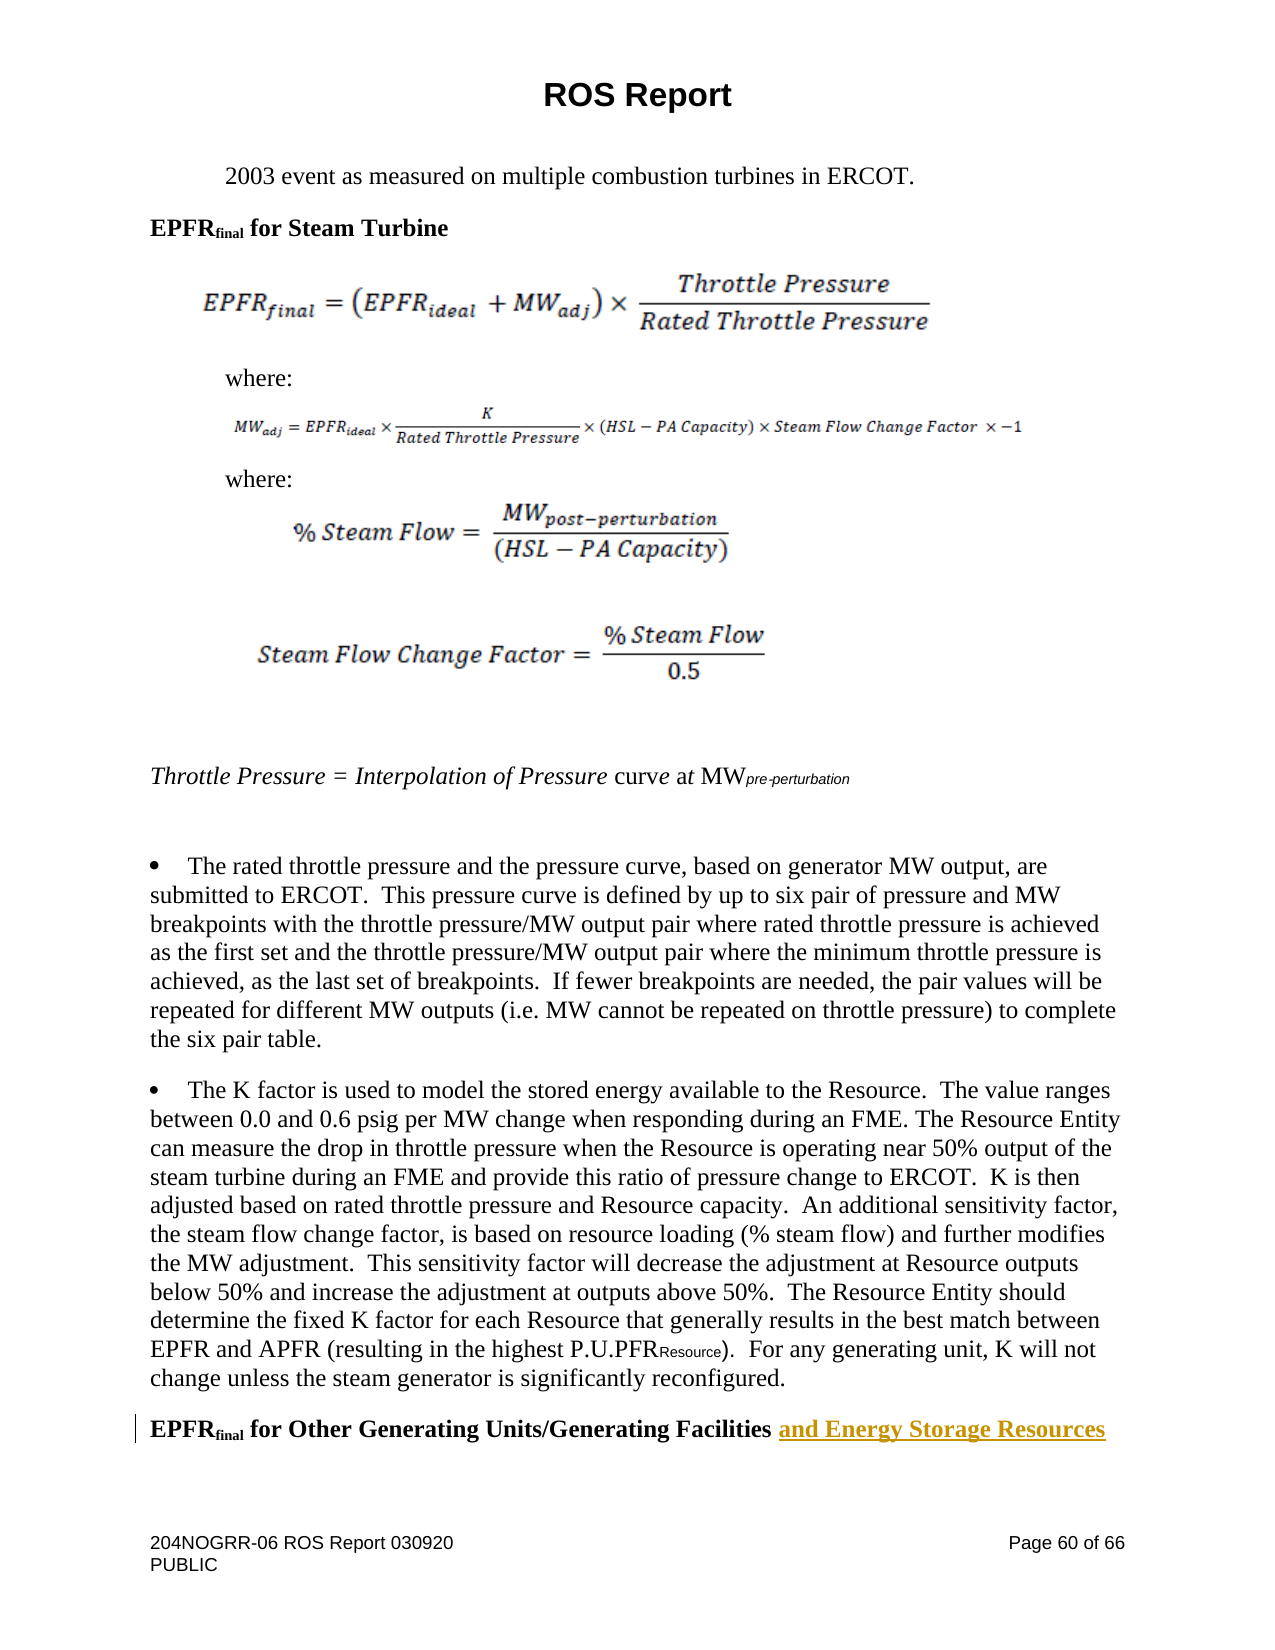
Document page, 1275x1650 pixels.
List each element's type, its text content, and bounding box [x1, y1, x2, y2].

picture [150, 241, 988, 364]
list The rated throttle pressure and the pressure curve, based on generator MW output, are submitted to ERCOT. This pressure curve is defined by up to six pair of pressure and MW breakpoints with the throttle pressure/MW output pair where rated throttle pressure is achieved as the first set and the throttle pressure/MW output pair where the minimum throttle pressure is achieved, as the last set of breakpoints. If fewer breakpoints are needed, the pair values will be repeated for different MW outputs (i.e. MW cannot be repeated on throttle pressure) to complete the six pair table. [150, 851, 1125, 1052]
text Throttle Pressure = Interpolation of Pressure curve at MWpre‐perturbation [150, 757, 1120, 790]
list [225, 150, 1125, 190]
picture [243, 492, 774, 696]
text where: [150, 363, 1125, 392]
picture [225, 392, 1061, 464]
text where: [150, 464, 1125, 493]
list The K factor is used to model the stored energy available to the Resource. The value ranges between 0.0 and 0.6 psig per MW change when responding during an FME. The Resource Entity can measure the drop in throttle pressure when the Resource is operating near 50% output of the steam turbine during an FME and provide this ratio of pressure change to ERCOT. K is then adjusted based on rated throttle pressure and Resource capacity. An additional sensitivity factor, the steam flow change factor, is based on resource loading (% steam flow) and further modifies the MW adjustment. This sensitivity factor will decrease the adjustment at Resource outputs below 50% and increase the adjustment at outputs above 50%. The Resource Entity should determine the fixed K factor for each Resource that generally results in the best match between EPFR and APFR (resulting in the highest P.U.PFRResource). For any generating unit, K will not change unless the steam generator is significantly reconfigured. [150, 1075, 1125, 1392]
text EPFRfinal for Steam Turbine [150, 213, 1125, 241]
text EPFRfinal for Other Generating Units/Generating Facilities [150, 1414, 1125, 1443]
